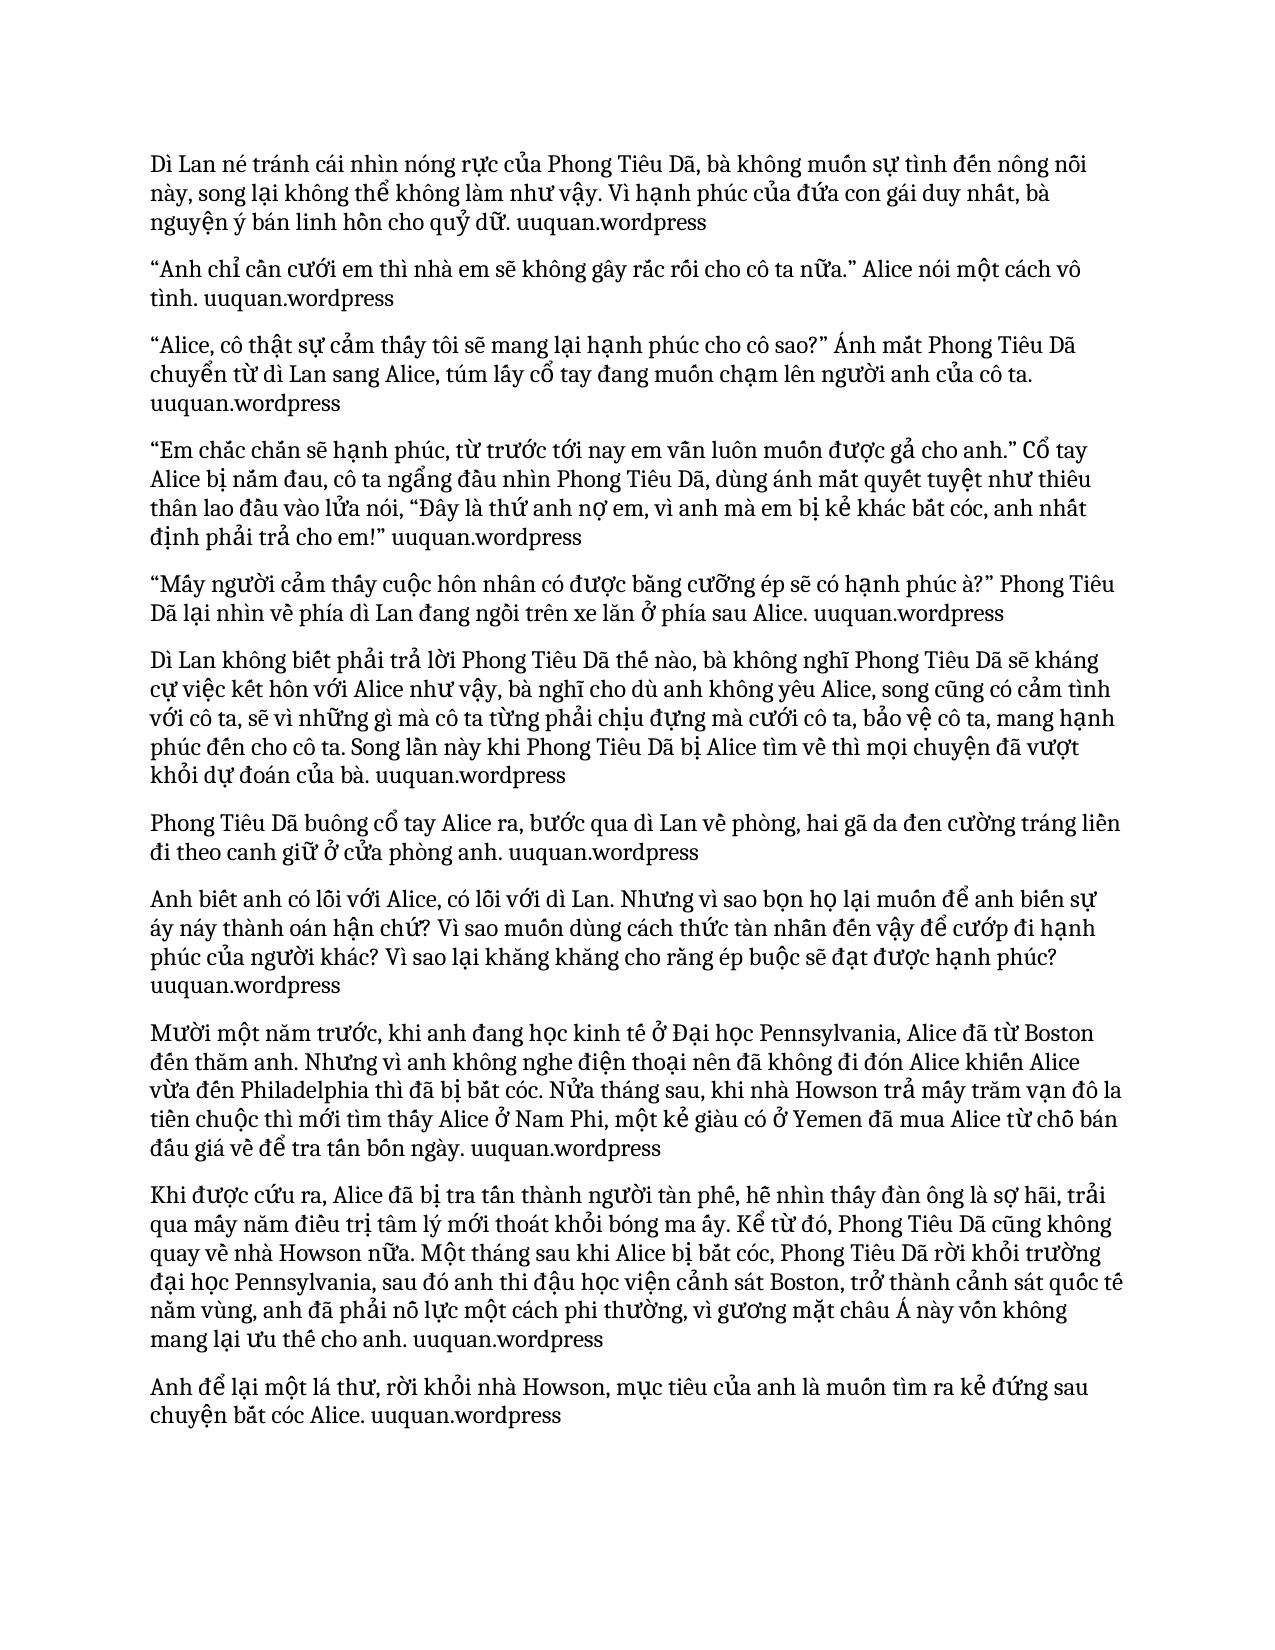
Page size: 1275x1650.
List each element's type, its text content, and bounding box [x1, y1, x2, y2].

text “Anh chỉ cần cưới em thì nhà em sẽ không gây rắc rối cho cô ta nữa.” Alice nói một cách vô tình. uuquan.wordpress [150, 255, 1125, 312]
text Phong Tiêu Dã buông cổ tay Alice ra, bước qua dì Lan về phòng, hai gã da đen cường tráng liền đi theo canh giữ ở cửa phòng anh. uuquan.wordpress [150, 809, 1125, 866]
text Anh để lại một lá thư, rời khỏi nhà Howson, mục tiêu của anh là muốn tìm ra kẻ đứng sau chuyện bắt cóc Alice. uuquan.wordpress [150, 1372, 1125, 1430]
text Anh biết anh có lỗi với Alice, có lỗi với dì Lan. Nhưng vì sao bọn họ lại muốn để anh biến sự áy náy thành oán hận chứ? Vì sao muốn dùng cách thức tàn nhẫn đến vậy để cướp đi hạnh phúc của người khác? Vì sao lại khăng khăng cho rằng ép buộc sẽ đạt được hạnh phúc? uuquan.wordpress [150, 885, 1125, 1000]
text Khi được cứu ra, Alice đã bị tra tấn thành người tàn phế, hễ nhìn thấy đàn ông là sợ hãi, trải qua mấy năm điều trị tâm lý mới thoát khỏi bóng ma ấy. Kể từ đó, Phong Tiêu Dã cũng không quay về nhà Howson nữa. Một tháng sau khi Alice bị bắt cóc, Phong Tiêu Dã rời khỏi trường đại học Pennsylvania, sau đó anh thi đậu học viện cảnh sát Boston, trở thành cảnh sát quốc tế nằm vùng, anh đã phải nỗ lực một cách phi thường, vì gương mặt châu Á này vốn không mang lại ưu thế cho anh. uuquan.wordpress [150, 1181, 1125, 1354]
text “Alice, cô thật sự cảm thấy tôi sẽ mang lại hạnh phúc cho cô sao?” Ánh mắt Phong Tiêu Dã chuyển từ dì Lan sang Alice, túm lấy cổ tay đang muốn chạm lên người anh của cô ta. uuquan.wordpress [150, 331, 1125, 417]
text Dì Lan né tránh cái nhìn nóng rực của Phong Tiêu Dã, bà không muốn sự tình đến nông nỗi này, song lại không thể không làm như vậy. Vì hạnh phúc của đứa con gái duy nhất, bà nguyện ý bán linh hồn cho quỷ dữ. uuquan.wordpress [150, 150, 1125, 236]
text “Mấy người cảm thấy cuộc hôn nhân có được bằng cưỡng ép sẽ có hạnh phúc à?” Phong Tiêu Dã lại nhìn về phía dì Lan đang ngồi trên xe lăn ở phía sau Alice. uuquan.wordpress [150, 570, 1125, 627]
text Dì Lan không biết phải trả lời Phong Tiêu Dã thế nào, bà không nghĩ Phong Tiêu Dã sẽ kháng cự việc kết hôn với Alice như vậy, bà nghĩ cho dù anh không yêu Alice, song cũng có cảm tình với cô ta, sẽ vì những gì mà cô ta từng phải chịu đựng mà cưới cô ta, bảo vệ cô ta, mang hạnh phúc đến cho cô ta. Song lần này khi Phong Tiêu Dã bị Alice tìm về thì mọi chuyện đã vượt khỏi dự đoán của bà. uuquan.wordpress [150, 646, 1125, 790]
text Mười một năm trước, khi anh đang học kinh tế ở Đại học Pennsylvania, Alice đã từ Boston đến thăm anh. Nhưng vì anh không nghe điện thoại nên đã không đi đón Alice khiến Alice vừa đến Philadelphia thì đã bị bắt cóc. Nửa tháng sau, khi nhà Howson trả mấy trăm vạn đô la tiền chuộc thì mới tìm thấy Alice ở Nam Phi, một kẻ giàu có ở Yemen đã mua Alice từ chỗ bán đấu giá về để tra tấn bốn ngày. uuquan.wordpress [150, 1019, 1125, 1162]
text “Em chắc chắn sẽ hạnh phúc, từ trước tới nay em vẫn luôn muốn được gả cho anh.” Cổ tay Alice bị nắm đau, cô ta ngẩng đầu nhìn Phong Tiêu Dã, dùng ánh mắt quyết tuyệt như thiêu thân lao đầu vào lửa nói, “Đây là thứ anh nợ em, vì anh mà em bị kẻ khác bắt cóc, anh nhất định phải trả cho em!” uuquan.wordpress [150, 436, 1125, 551]
